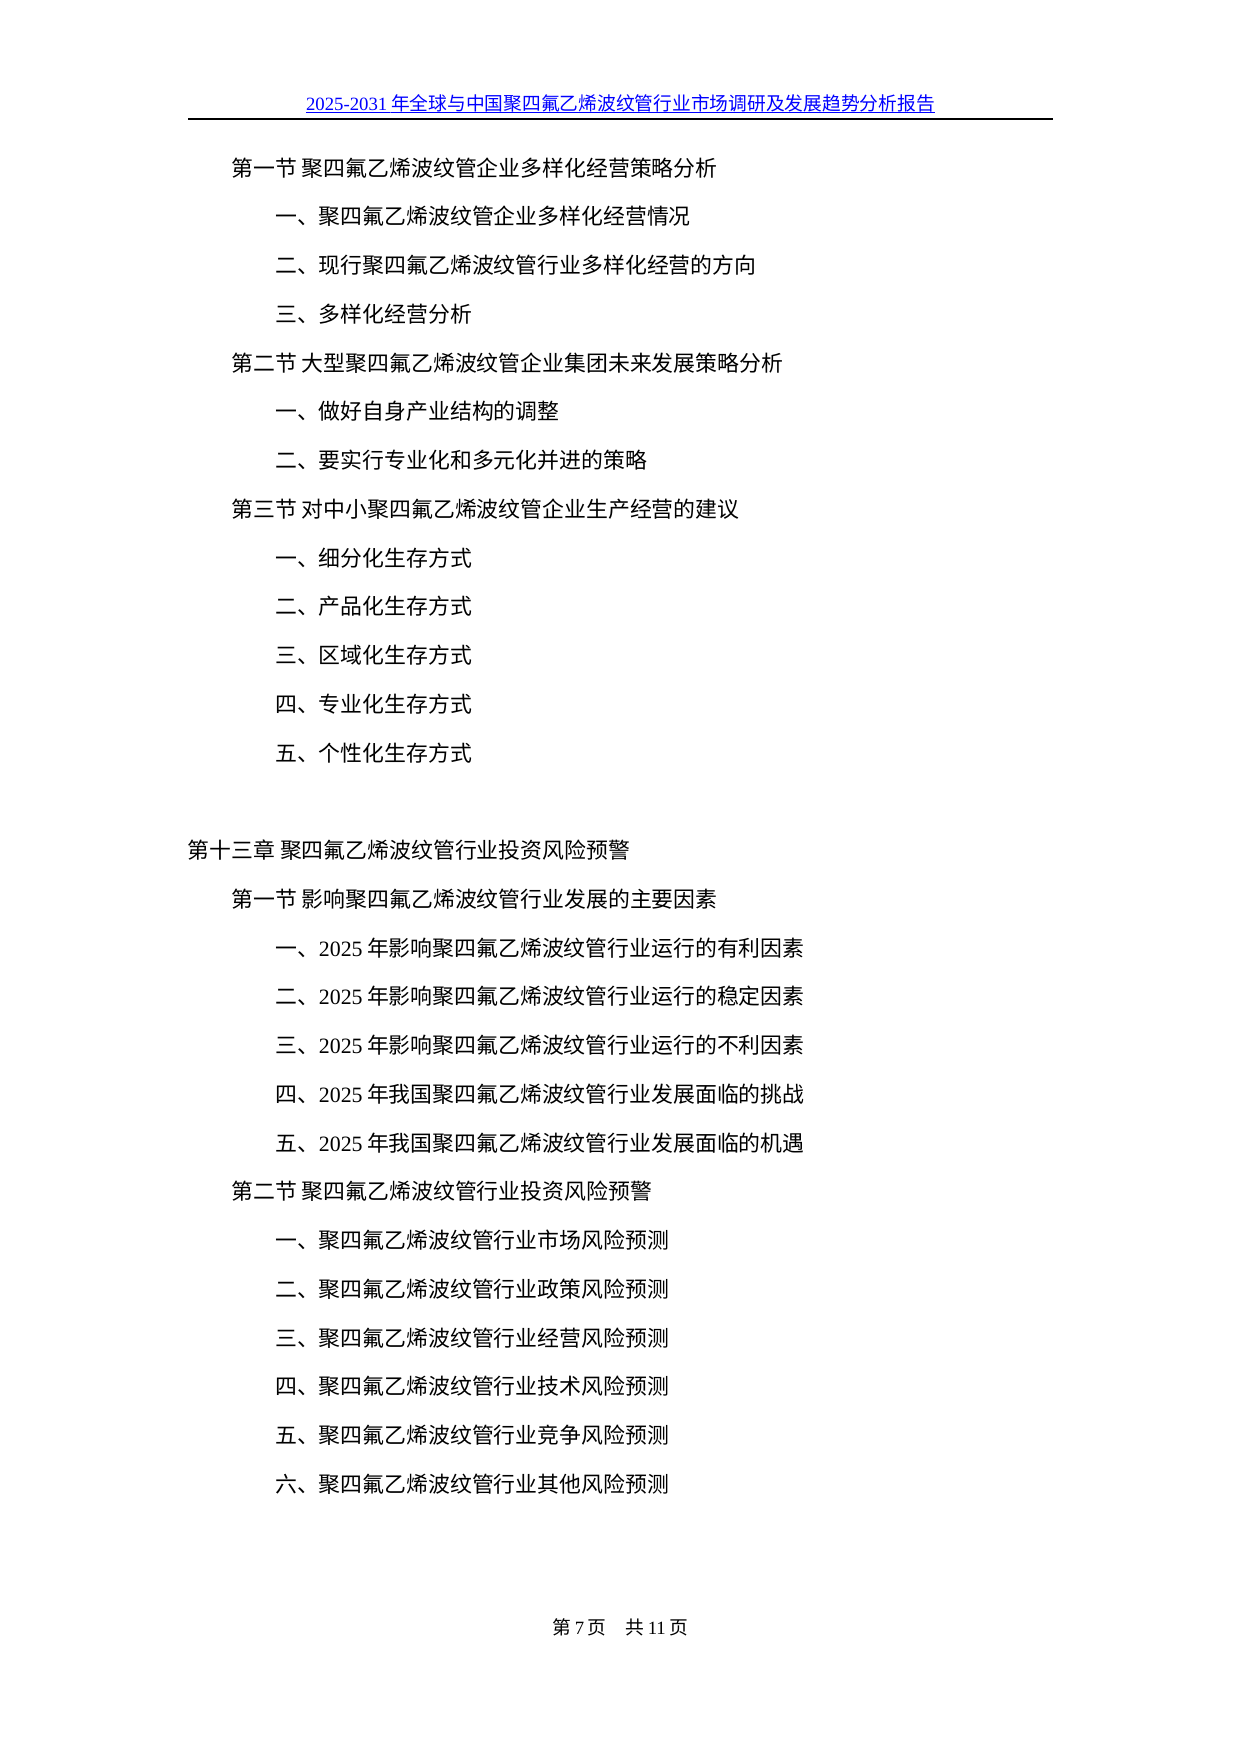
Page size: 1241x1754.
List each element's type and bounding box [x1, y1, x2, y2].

text [187, 150, 1053, 1499]
